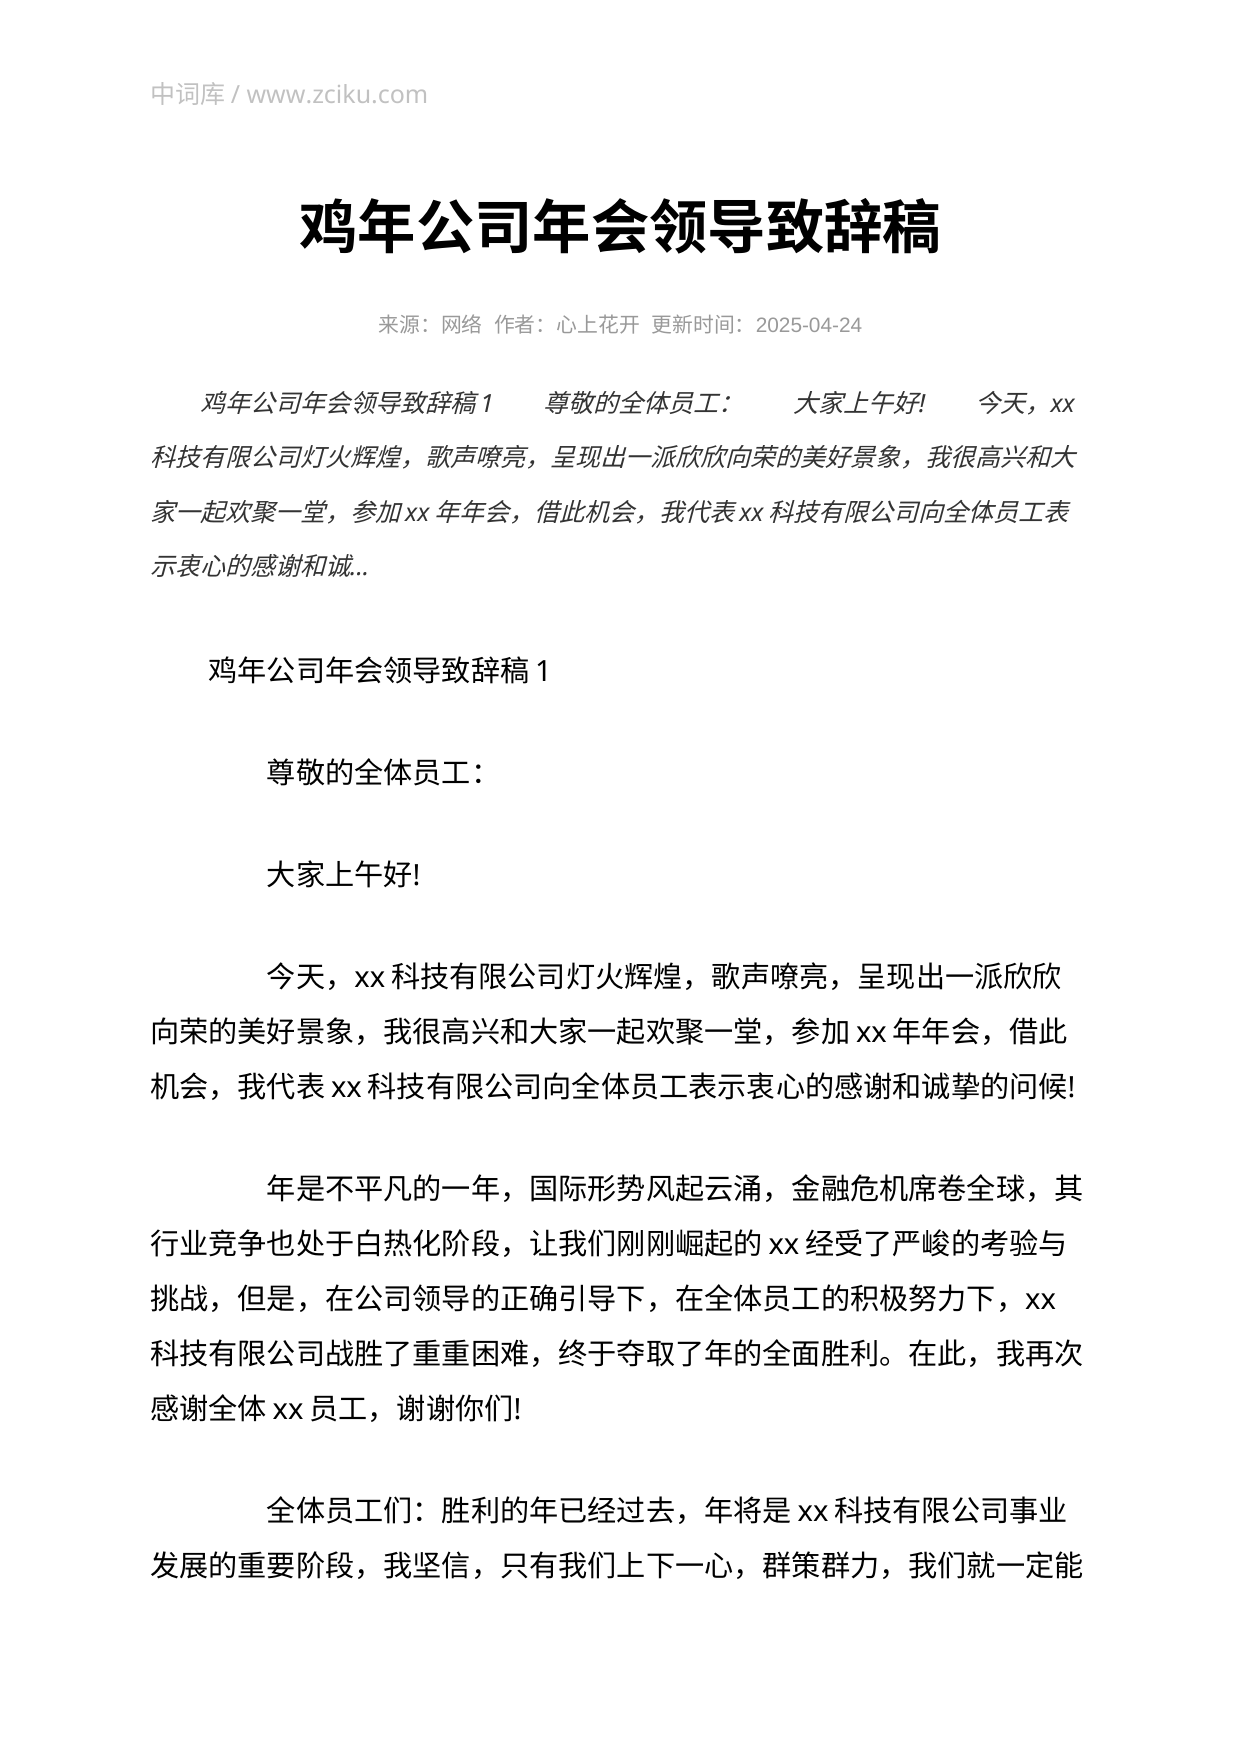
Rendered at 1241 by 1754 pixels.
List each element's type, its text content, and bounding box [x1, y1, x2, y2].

text 来源：网络 作者：心上花开 更新时间：2025-04-24 [150, 313, 1090, 337]
subtitle 鸡年公司年会领导致辞稿 [150, 181, 1090, 266]
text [150, 1487, 1090, 1584]
text 今天，xx科技有限公司灯火辉煌，歌声嘹亮，呈现出一派欣欣向荣的美好景象，我很高兴和大家一起欢聚一堂，参加xx年年会，借此机会，我代表xx科技有限公司向全体员工表示衷心的感谢和诚挚的问候! [150, 953, 1090, 1106]
text 鸡年公司年会领导致辞稿1 尊敬的全体员工： 大家上午好! 今天，xx科技有限公司灯火辉煌，歌声嘹亮，呈现出一派欣欣向荣的美好景象，我很高兴和大家一起欢聚一堂，参加xx年年会，借此机会，我代表xx科技有限公司向全体员工表示衷心的感谢和诚... [150, 383, 1090, 583]
text 年是不平凡的一年，国际形势风起云涌，金融危机席卷全球，其行业竞争也处于白热化阶段，让我们刚刚崛起的xx经受了严峻的考验与挑战，但是，在公司领导的正确引导下，在全体员工的积极努力下，xx科技有限公司战胜了重重困难，终于夺取了年的全面胜利。在此，我再次感谢全体xx员工，谢谢你们! [150, 1166, 1090, 1428]
text 大家上午好! [150, 852, 1090, 894]
text 鸡年公司年会领导致辞稿1 [150, 648, 1090, 690]
text 尊敬的全体员工： [150, 750, 1090, 792]
